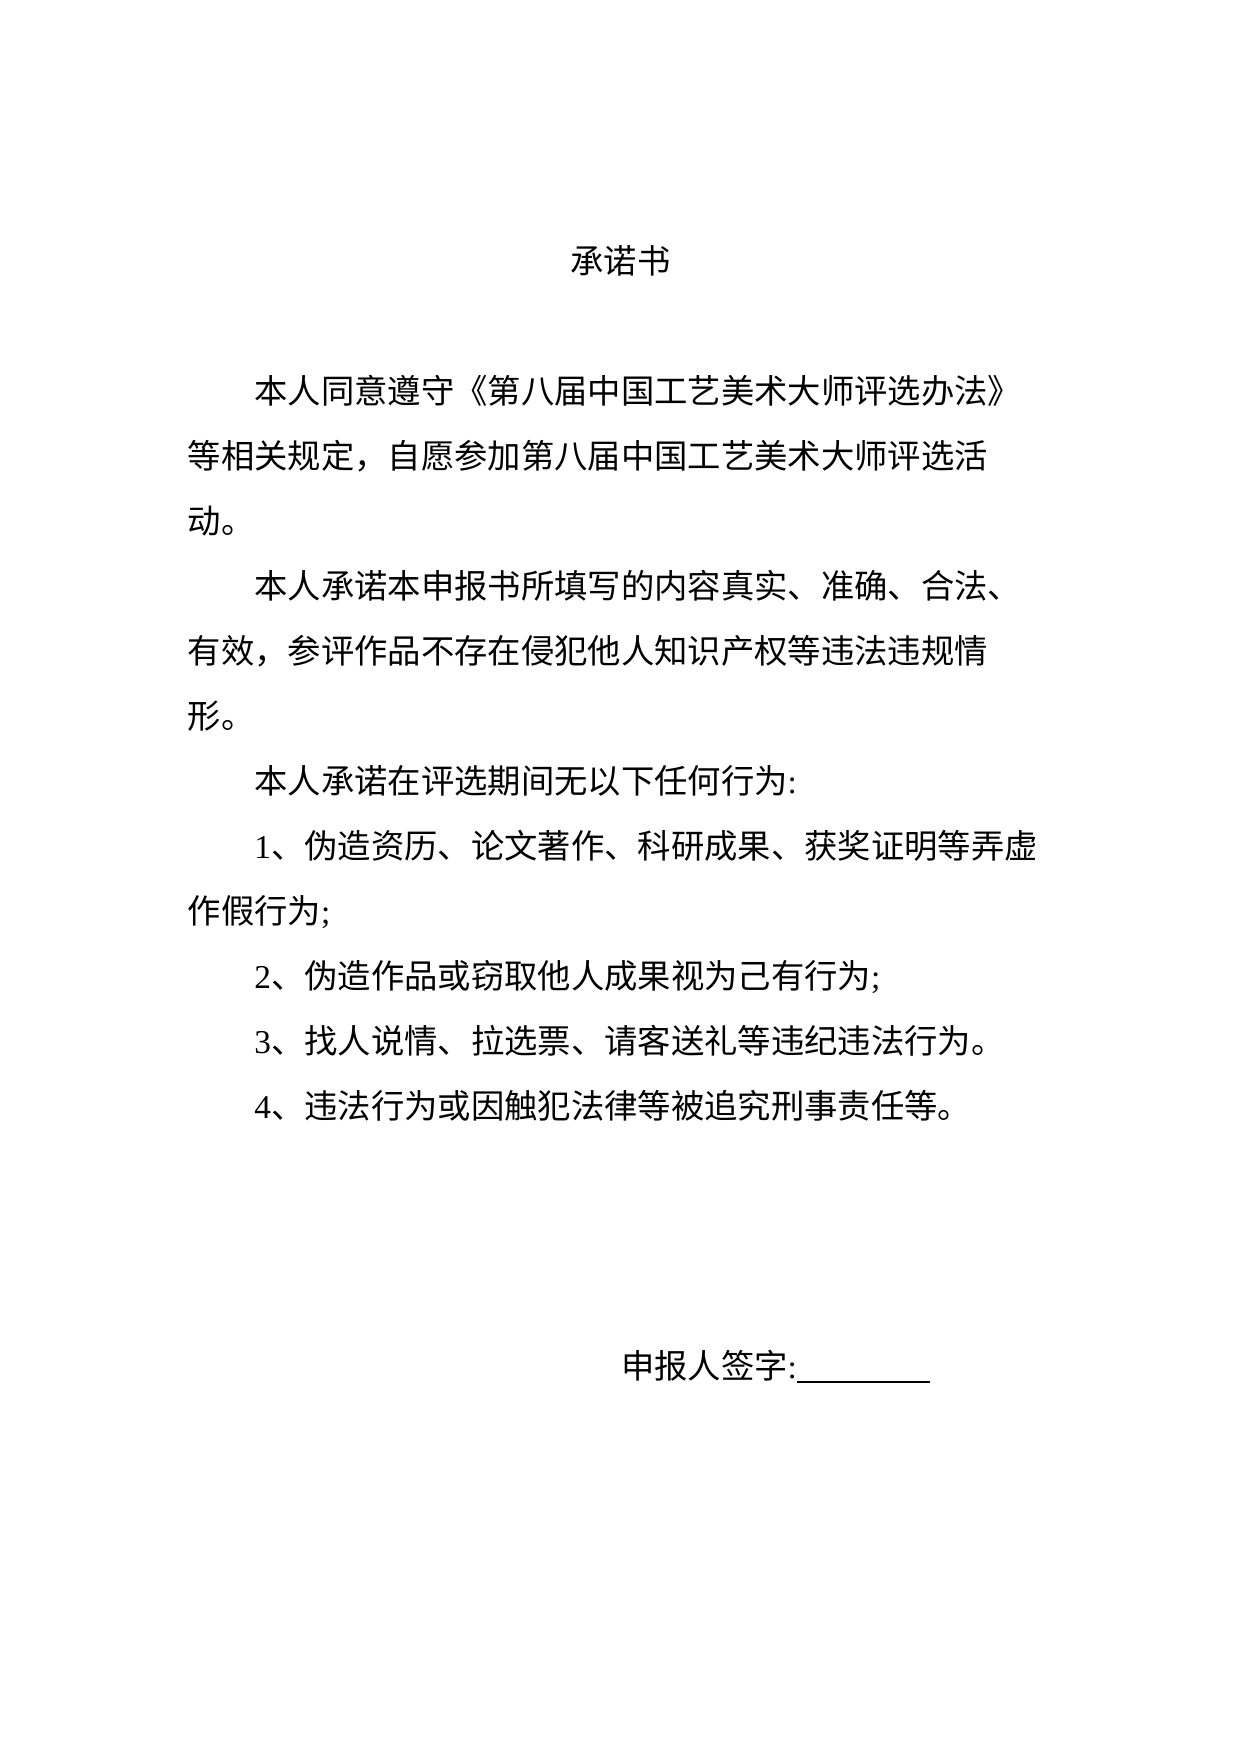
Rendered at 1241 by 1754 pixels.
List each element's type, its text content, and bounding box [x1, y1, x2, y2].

text 本人承诺在评选期间无以下任何行为: [187, 747, 1053, 812]
text 3、找人说情、拉选票、请客送礼等违纪违法行为。 [187, 1007, 1053, 1072]
text 本人承诺本申报书所填写的内容真实、准确、合法、有效，参评作品不存在侵犯他人知识产权等违法违规情形。 [187, 552, 1053, 747]
text 2、伪造作品或窃取他人成果视为己有行为; [187, 942, 1053, 1007]
text 1、伪造资历、论文著作、科研成果、获奖证明等弄虚作假行为; [187, 812, 1053, 942]
text 承诺书 [187, 227, 1053, 292]
text 本人同意遵守《第八届中国工艺美术大师评选办法》等相关规定，自愿参加第八届中国工艺美术大师评选活动。 [187, 357, 1053, 552]
text 申报人签字: [187, 1332, 1053, 1397]
text 4、违法行为或因触犯法律等被追究刑事责任等。 [187, 1072, 1053, 1137]
